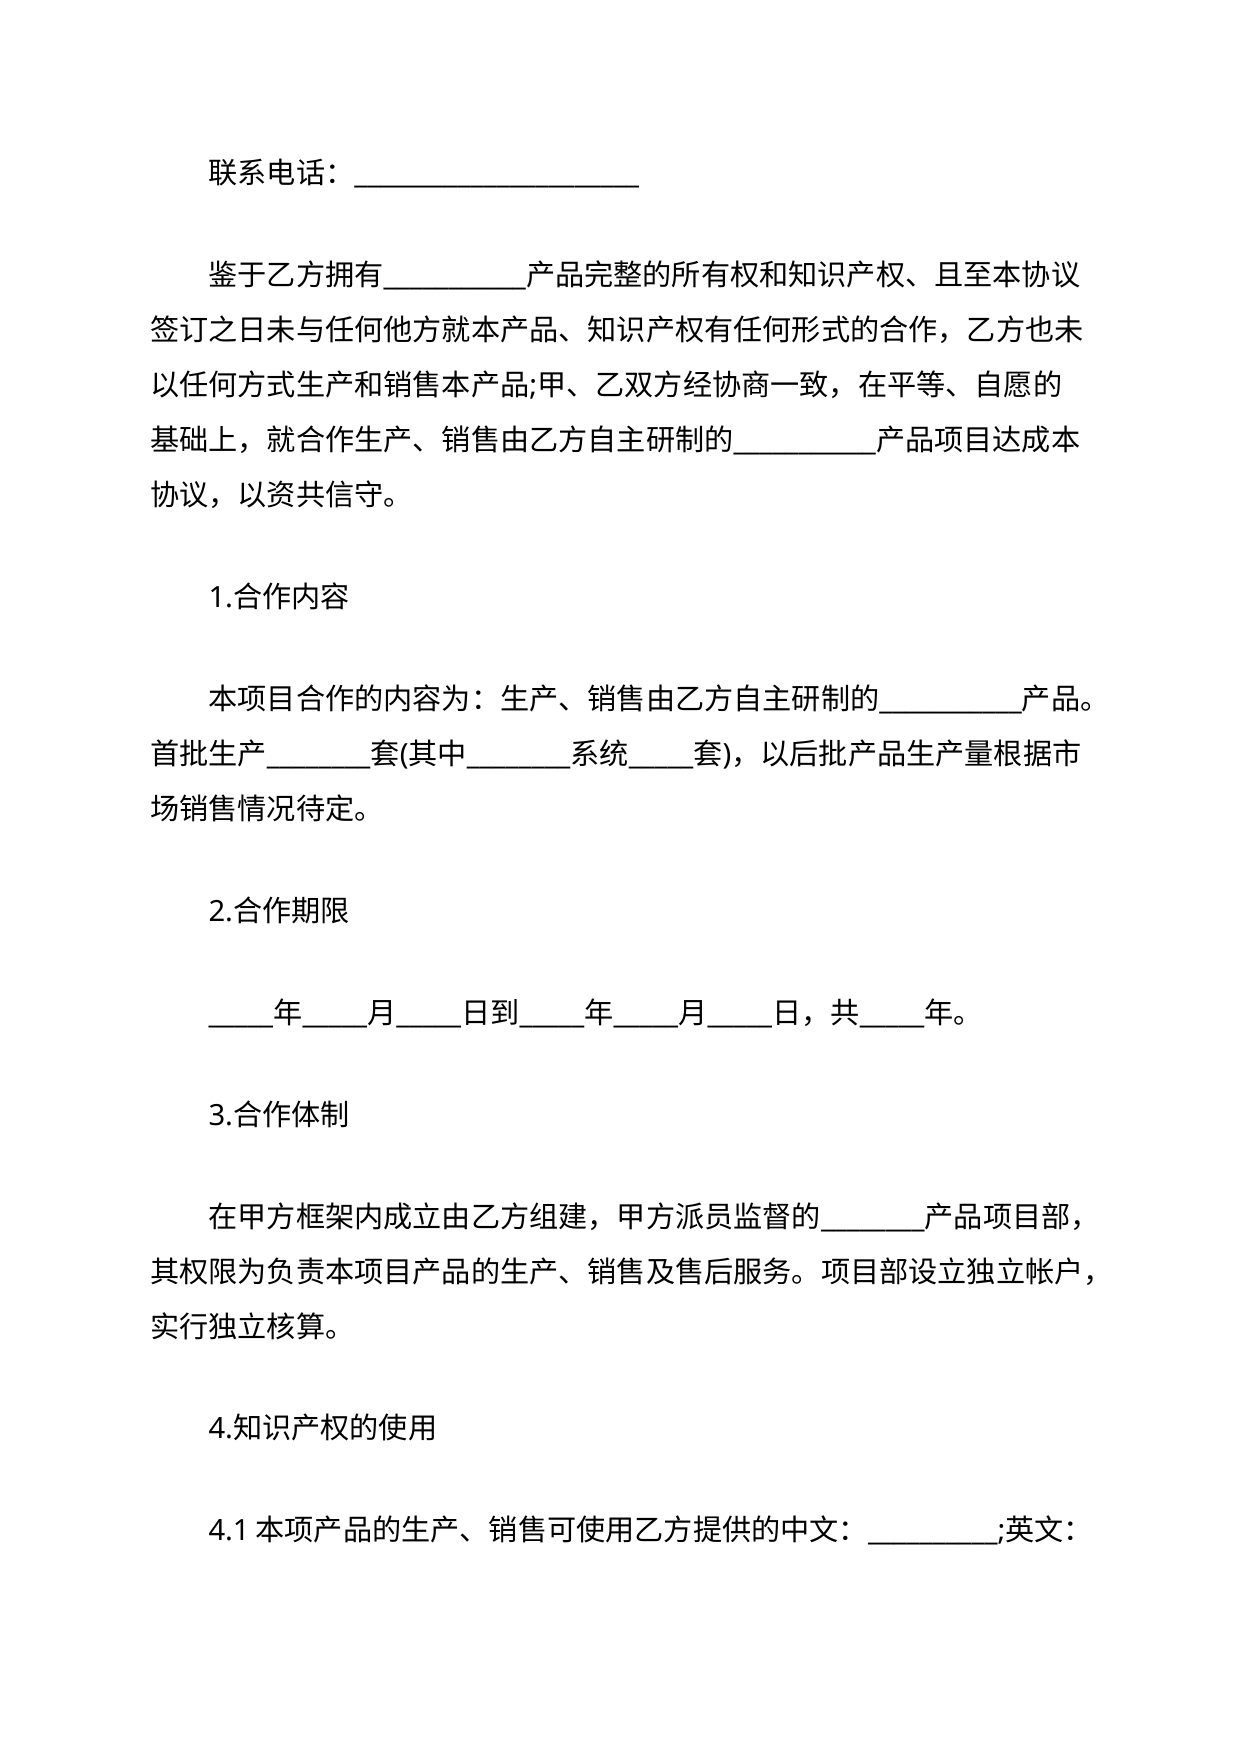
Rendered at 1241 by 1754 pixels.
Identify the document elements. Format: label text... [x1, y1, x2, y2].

text 3.合作体制 [150, 1091, 1090, 1134]
text 1.合作内容 [150, 574, 1090, 616]
text 鉴于乙方拥有___________产品完整的所有权和知识产权、且至本协议签订之日未与任何他方就本产品、知识产权有任何形式的合作，乙方也未以任何方式生产和销售本产品;甲、乙双方经协商一致，在平等、自愿的基础上，就合作生产、销售由乙方自主研制的___________产品项目达成本协议，以资共信守。 [150, 252, 1090, 514]
text 在甲方框架内成立由乙方组建，甲方派员监督的________产品项目部，其权限为负责本项目产品的生产、销售及售后服务。项目部设立独立帐户，实行独立核算。 [150, 1193, 1090, 1346]
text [150, 1507, 1090, 1549]
text _____年_____月_____日到_____年_____月_____日，共_____年。 [150, 989, 1090, 1032]
text 联系电话：______________________ [150, 150, 1090, 192]
text 本项目合作的内容为：生产、销售由乙方自主研制的___________产品。首批生产________套(其中________系统_____套)，以后批产品生产量根据市场销售情况待定。 [150, 676, 1090, 828]
text 2.合作期限 [150, 887, 1090, 930]
text 4.知识产权的使用 [150, 1405, 1090, 1447]
